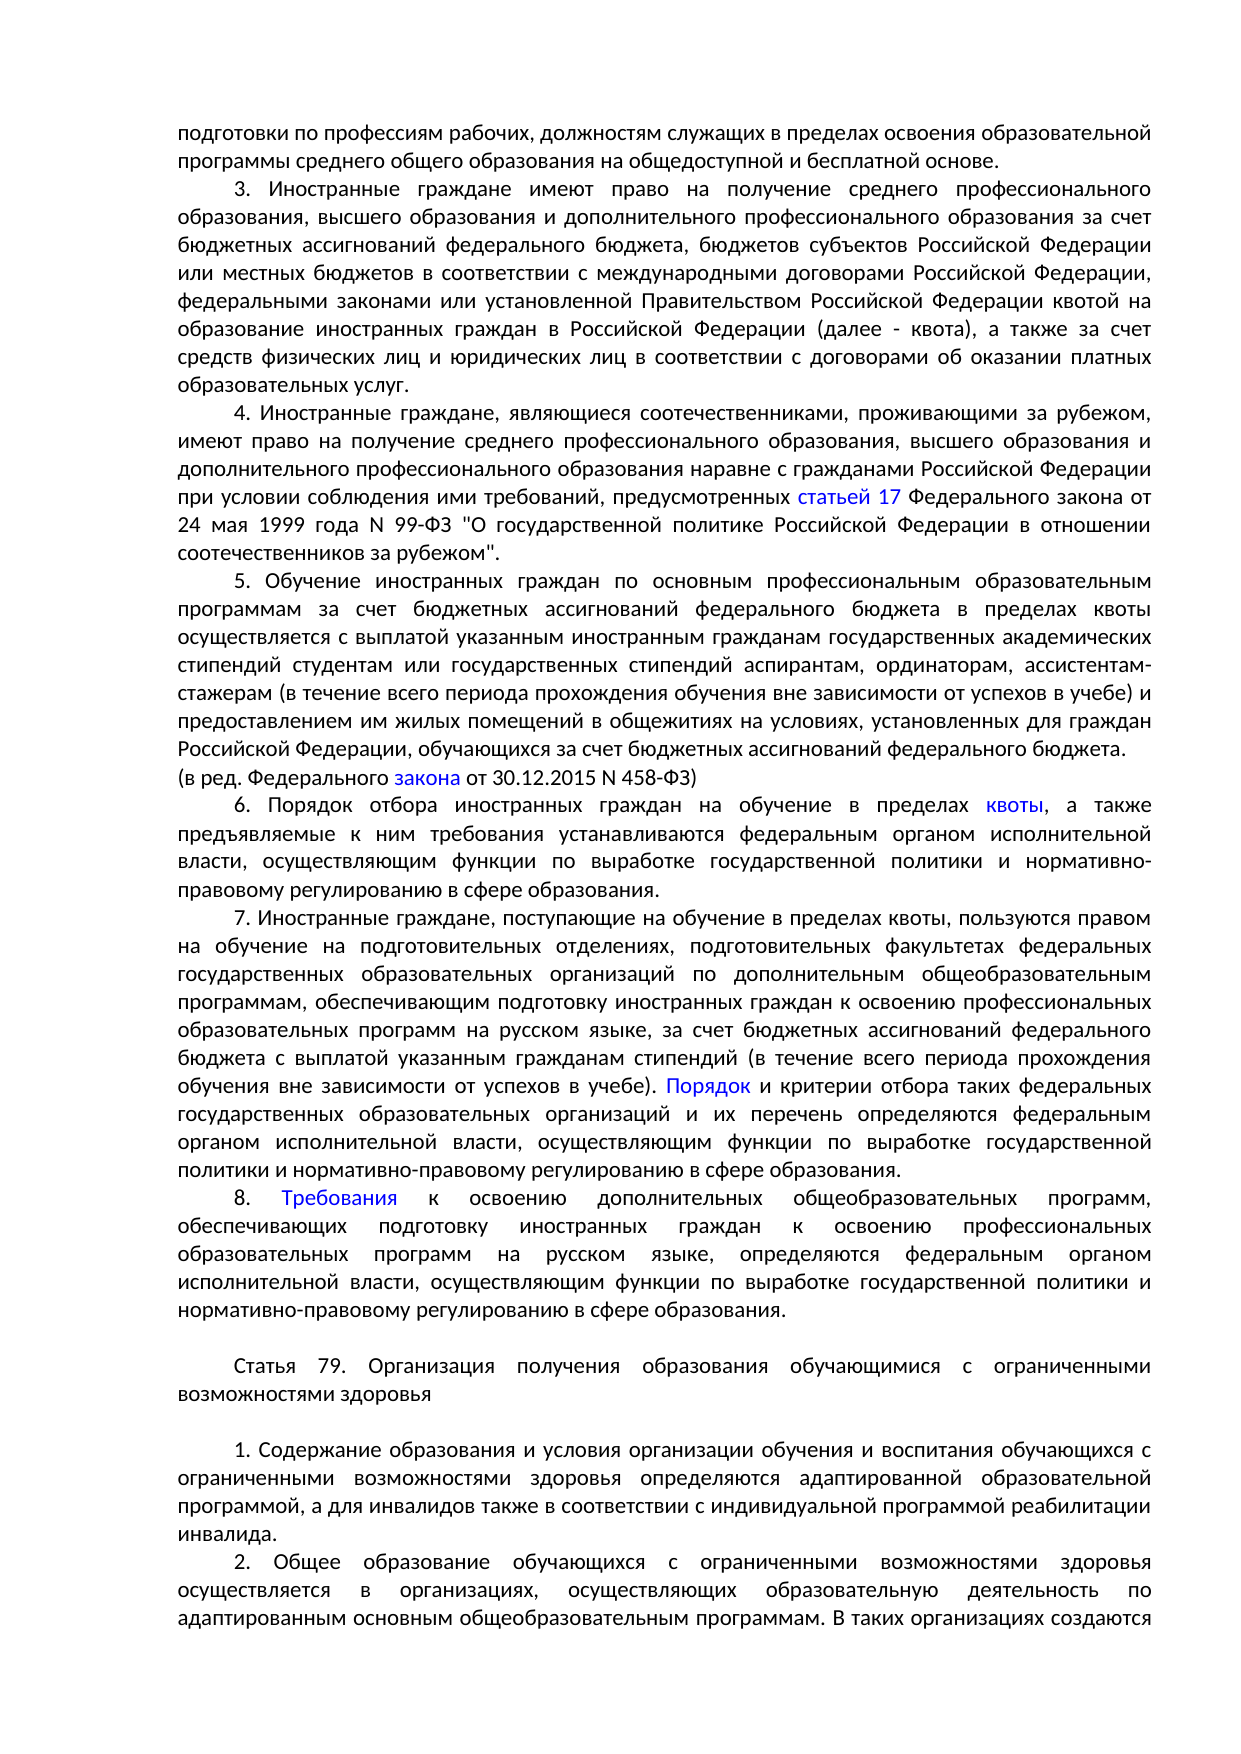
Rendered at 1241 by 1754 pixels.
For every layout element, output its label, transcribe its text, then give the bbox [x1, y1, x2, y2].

text Статья 79. Организация получения образования обучающимися с ограниченными возможностями здоровья [177, 1351, 1152, 1407]
text 4. Иностранные граждане, являющиеся соотечественниками, проживающими за рубежом, имеют право на получение среднего профессионального образования, высшего образования и дополнительного профессионального образования наравне с гражданами Российской Федерации при условии соблюдения ими требований, предусмотренных статьей 17 Федерального закона от 24 мая 1999 года N 99-ФЗ "О государственной политике Российской Федерации в отношении соотечественников за рубежом". [177, 398, 1152, 566]
text 8. Требования к освоению дополнительных общеобразовательных программ, обеспечивающих подготовку иностранных граждан к освоению профессиональных образовательных программ на русском языке, определяются федеральным органом исполнительной власти, осуществляющим функции по выработке государственной политики и нормативно-правовому регулированию в сфере образования. [177, 1183, 1152, 1323]
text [177, 118, 1152, 174]
text (в ред. Федерального закона от 30.12.2015 N 458-ФЗ) [177, 763, 1152, 791]
text 6. Порядок отбора иностранных граждан на обучение в пределах квоты, а также предъявляемые к ним требования устанавливаются федеральным органом исполнительной власти, осуществляющим функции по выработке государственной политики и нормативно-правовому регулированию в сфере образования. [177, 791, 1152, 903]
text 5. Обучение иностранных граждан по основным профессиональным образовательным программам за счет бюджетных ассигнований федерального бюджета в пределах квоты осуществляется с выплатой указанным иностранным гражданам государственных академических стипендий студентам или государственных стипендий аспирантам, ординаторам, ассистентам-стажерам (в течение всего периода прохождения обучения вне зависимости от успехов в учебе) и предоставлением им жилых помещений в общежитиях на условиях, установленных для граждан Российской Федерации, обучающихся за счет бюджетных ассигнований федерального бюджета. [177, 566, 1152, 763]
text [177, 1547, 1152, 1631]
text 7. Иностранные граждане, поступающие на обучение в пределах квоты, пользуются правом на обучение на подготовительных отделениях, подготовительных факультетах федеральных государственных образовательных организаций по дополнительным общеобразовательным программам, обеспечивающим подготовку иностранных граждан к освоению профессиональных образовательных программ на русском языке, за счет бюджетных ассигнований федерального бюджета с выплатой указанным гражданам стипендий (в течение всего периода прохождения обучения вне зависимости от успехов в учебе). Порядок и критерии отбора таких федеральных государственных образовательных организаций и их перечень определяются федеральным органом исполнительной власти, осуществляющим функции по выработке государственной политики и нормативно-правовому регулированию в сфере образования. [177, 903, 1152, 1183]
text 1. Содержание образования и условия организации обучения и воспитания обучающихся с ограниченными возможностями здоровья определяются адаптированной образовательной программой, а для инвалидов также в соответствии с индивидуальной программой реабилитации инвалида. [177, 1435, 1152, 1547]
text 3. Иностранные граждане имеют право на получение среднего профессионального образования, высшего образования и дополнительного профессионального образования за счет бюджетных ассигнований федерального бюджета, бюджетов субъектов Российской Федерации или местных бюджетов в соответствии с международными договорами Российской Федерации, федеральными законами или установленной Правительством Российской Федерации квотой на образование иностранных граждан в Российской Федерации (далее - квота), а также за счет средств физических лиц и юридических лиц в соответствии с договорами об оказании платных образовательных услуг. [177, 174, 1152, 398]
